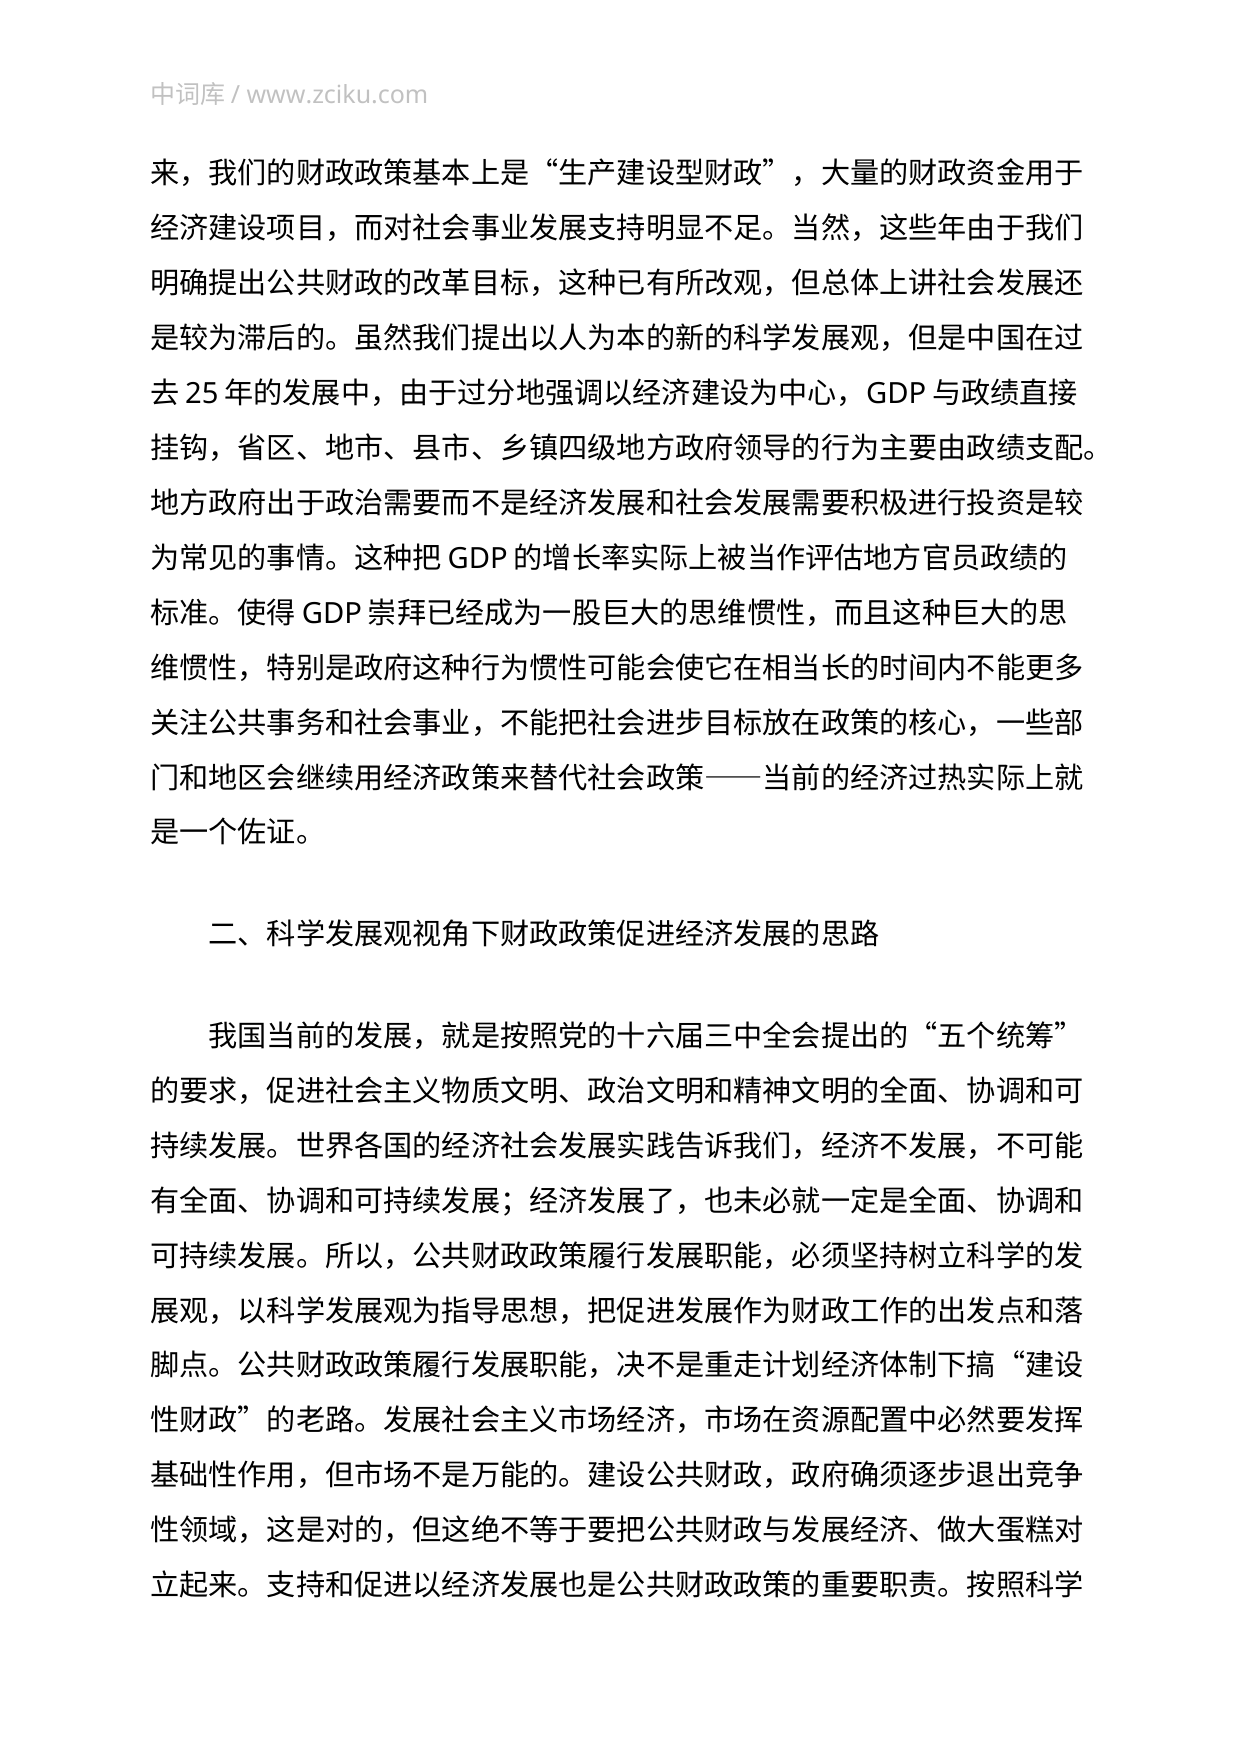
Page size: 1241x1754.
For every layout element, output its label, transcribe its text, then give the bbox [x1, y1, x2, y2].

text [150, 1013, 1090, 1604]
text 二、科学发展观视角下财政政策促进经济发展的思路 [150, 911, 1090, 953]
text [150, 150, 1090, 851]
